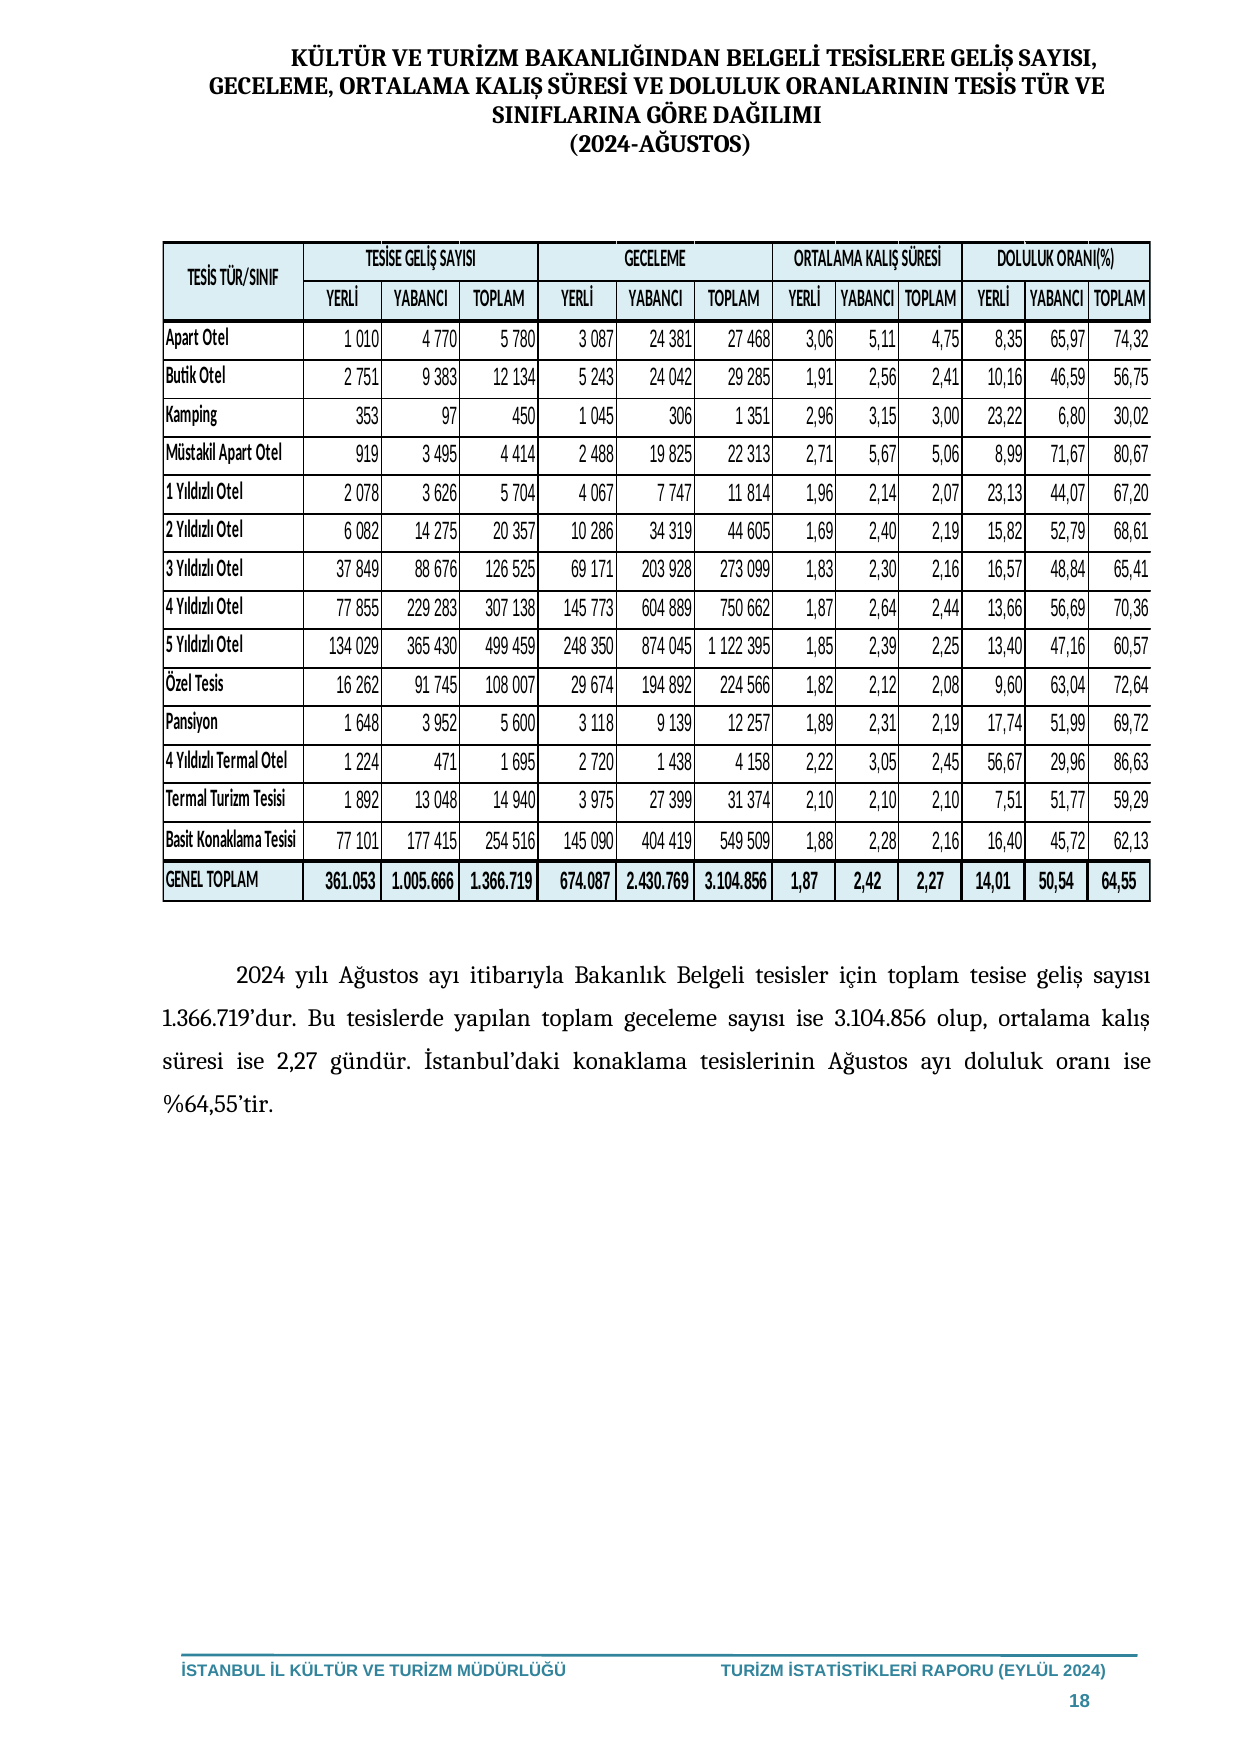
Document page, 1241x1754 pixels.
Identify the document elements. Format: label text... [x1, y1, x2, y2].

text KÜLTÜR VE TURİZM BAKANLIĞINDAN BELGELİ TESİSLERE GELİŞ SAYISI, GECELEME, ORTALAMA KALIŞ SÜRESİ VE DOLULUK ORANLARININ TESİS TÜR VE SINIFLARINA GÖRE DAĞILIMI [162, 43, 1152, 130]
text (2024-AĞUSTOS) [162, 130, 1152, 158]
text 2024 yılı Ağustos ayı itibarıyla Bakanlık Belgeli tesisler için toplam tesise geliş sayısı 1.366.719’dur. Bu tesislerde yapılan toplam geceleme sayısı ise 3.104.856 olup, ortalama kalış süresi ise 2,27 gündür. İstanbul’daki konaklama tesislerinin Ağustos ayı doluluk oranı ise %64,55’tir. [162, 961, 1152, 1119]
